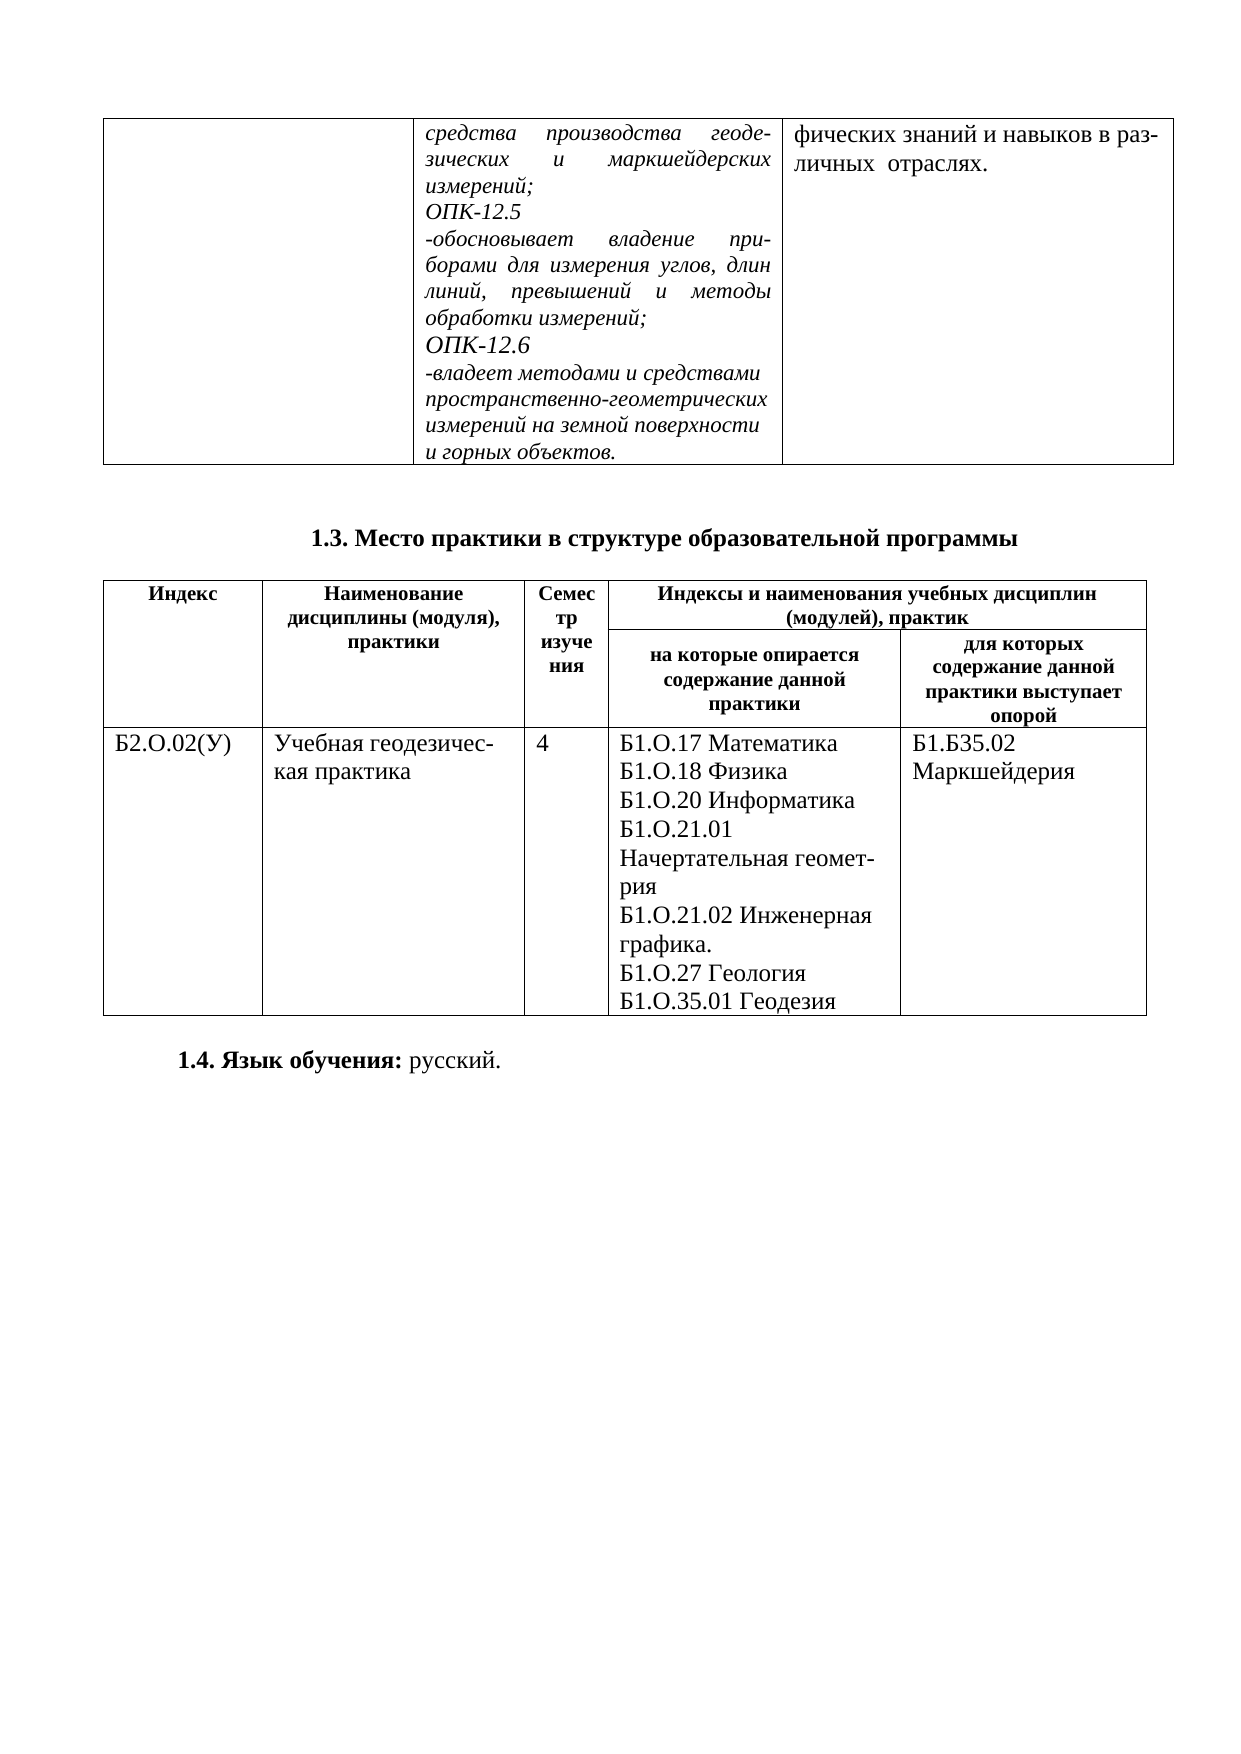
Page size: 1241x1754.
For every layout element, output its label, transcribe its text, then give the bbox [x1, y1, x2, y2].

list 1.4. Язык обучения: русский. [177, 1045, 1152, 1074]
table_cell Учебная геодезичес-кая практика [263, 728, 524, 1015]
table_header Индекс [104, 581, 262, 727]
table_header Семестр изучения [525, 581, 608, 727]
table_cell на которые опирается содержание данной практики [609, 630, 900, 727]
table_cell Б1.Б35.02 Маркшейдерия [901, 728, 1146, 1015]
table_cell Б1.О.17 Математика Б1.О.18 Физика Б1.О.20 Информатика Б1.О.21.01 Начертательная геомет-рия Б1.О.21.02 Инженерная графика. Б1.О.27 Геология Б1.О.35.01 Геодезия [609, 728, 900, 1015]
table_cell Б2.О.02(У) [104, 728, 262, 1015]
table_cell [104, 119, 413, 464]
text 1.3. Место практики в структуре образовательной программы [177, 523, 1152, 551]
table_cell 4 [525, 728, 608, 1015]
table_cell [414, 119, 782, 464]
table_header Индексы и наименования учебных дисциплин (модулей), практик [609, 581, 1146, 629]
table_cell для которых содержание данной практики выступает опорой [901, 630, 1146, 727]
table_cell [783, 119, 1173, 464]
table_header Наименование дисциплины (модуля), практики [263, 581, 524, 727]
